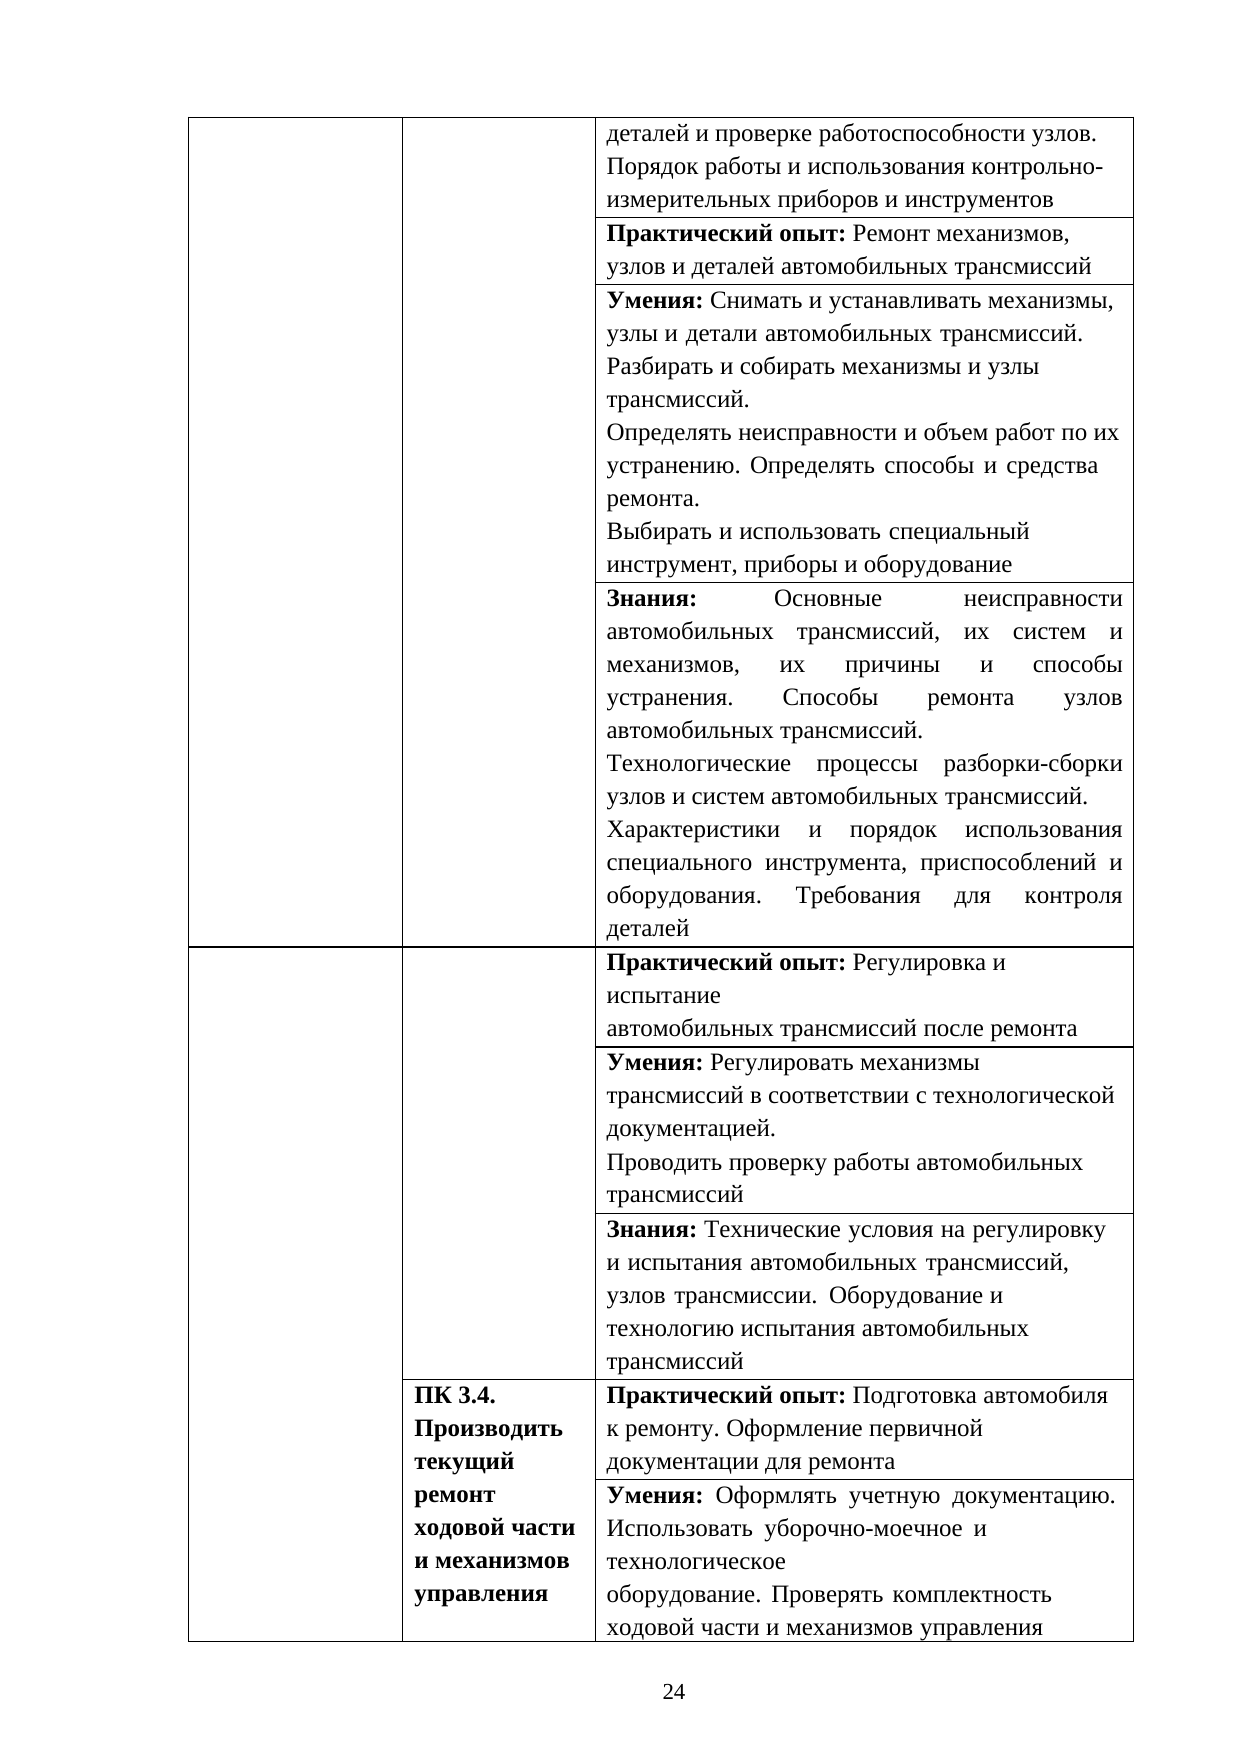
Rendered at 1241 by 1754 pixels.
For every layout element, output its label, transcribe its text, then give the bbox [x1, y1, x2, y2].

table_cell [596, 118, 1133, 217]
table_cell Практический опыт: Регулировка и испытание автомобильных трансмиссий после ремонта [596, 948, 1133, 1046]
table_cell [189, 948, 402, 1641]
table_cell [403, 948, 595, 1379]
table_cell Практический опыт: Ремонт механизмов, узлов и деталей автомобильных трансмиссий [596, 218, 1133, 284]
table_cell Практический опыт: Подготовка автомобиля к ремонту. Оформление первичной документации для ремонта [596, 1380, 1133, 1479]
table_cell ПК 3.4. Производить текущий ремонт ходовой части и механизмов управления автомобилей. [403, 1380, 595, 1641]
table_cell Знания: Технические условия на регулировку и испытания автомобильных трансмиссий, узлов трансмиссии. Оборудование и технологию испытания автомобильных трансмиссий [596, 1214, 1133, 1379]
table_cell Умения: Снимать и устанавливать механизмы, узлы и детали автомобильных трансмиссий. Разбирать и собирать механизмы и узлы трансмиссий. Определять неисправности и объем работ по их устранению. Определять способы и средства ремонта. Выбирать и использовать специальный инструмент, приборы и оборудование [596, 285, 1133, 582]
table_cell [596, 1480, 1133, 1641]
table_cell Умения: Регулировать механизмы трансмиссий в соответствии с технологической документацией. Проводить проверку работы автомобильных трансмиссий [596, 1048, 1133, 1213]
table_cell Знания: Основные неисправности автомобильных трансмиссий, их систем и механизмов, их причины и способы устранения. Способы ремонта узлов автомобильных трансмиссий. Технологические процессы разборки-сборки узлов и систем автомобильных трансмиссий. Характеристики и порядок использования специального инструмента, приспособлений и оборудования. Требования для контроля деталей [596, 583, 1133, 946]
